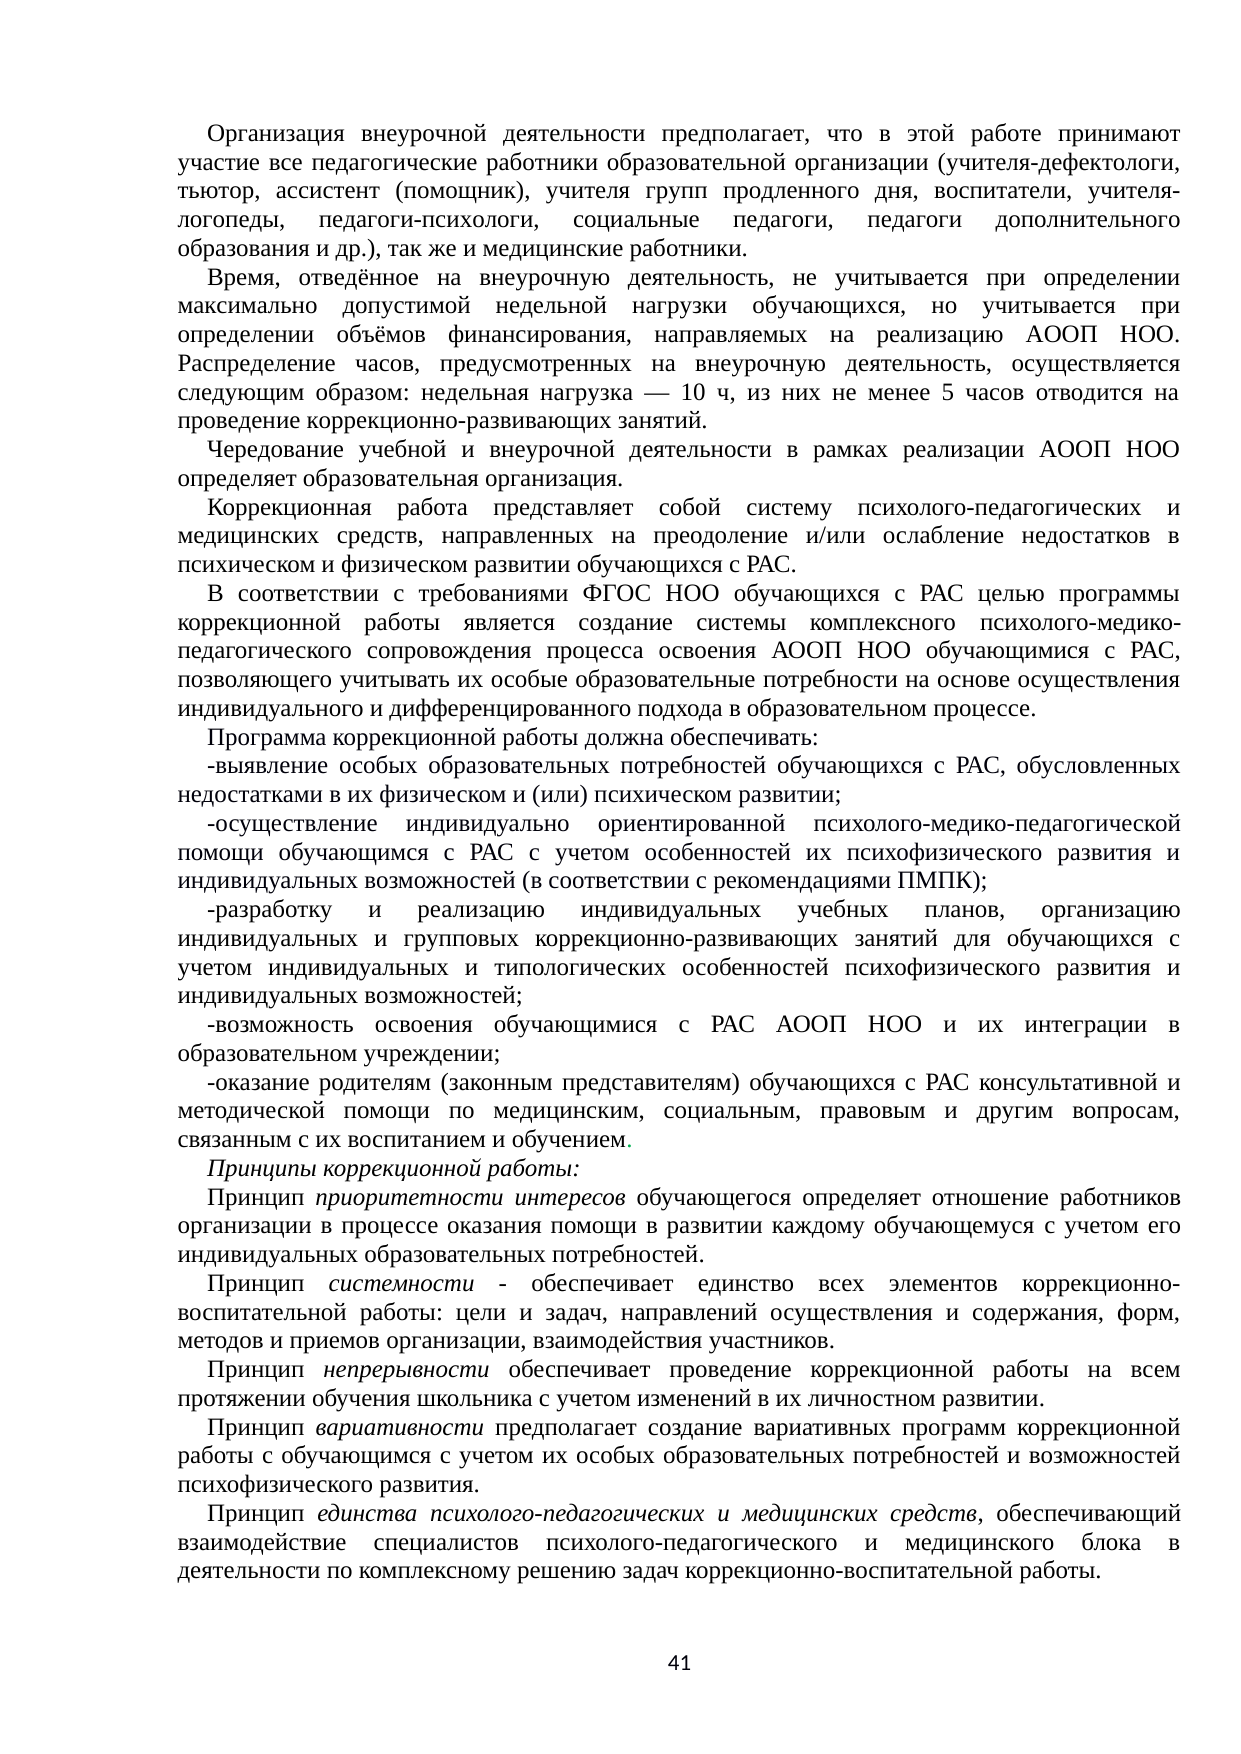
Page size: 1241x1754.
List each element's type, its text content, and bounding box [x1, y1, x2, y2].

text Время, отведённое на внеурочную деятельность, не учитывается при определении максимально допустимой недельной нагрузки обучающихся, но учитывается при определении объёмов финансирования, направляемых на реализацию АООП НОО. Распределение часов, предусмотренных на внеурочную деятельность, осуществляется следующим образом: недельная нагрузка ― 10 ч, из них не менее 5 часов отводится на проведение коррекционно-развивающих занятий. [177, 262, 1181, 434]
text Принципы коррекционной работы: [177, 1153, 1181, 1182]
text Коррекционная работа представляет собой систему психолого-педагогических и медицинских средств, направленных на преодоление и/или ослабление недостатков в психическом и физическом развитии обучающихся с РАС. [177, 492, 1181, 578]
text Принцип системности - обеспечивает единство всех элементов коррекционно-воспитательной работы: цели и задач, направлений осуществления и содержания, форм, методов и приемов организации, взаимодействия участников. [177, 1268, 1181, 1354]
text -разработку и реализацию индивидуальных учебных планов, организацию индивидуальных и групповых коррекционно-развивающих занятий для обучающихся с учетом индивидуальных и типологических особенностей психофизического развития и индивидуальных возможностей; [177, 894, 1181, 1009]
text Принцип приоритетности интересов обучающегося определяет отношение работников организации в процессе оказания помощи в развитии каждому обучающемуся с учетом его индивидуальных образовательных потребностей. [177, 1182, 1181, 1268]
text Организация внеурочной деятельности предполагает, что в этой работе принимают участие все педагогические работники образовательной организации (учителя-дефектологи, тьютор, ассистент (помощник), учителя групп продленного дня, воспитатели, учителя-логопеды, педагоги-психологи, социальные педагоги, педагоги дополнительного образования и др.), так же и медицинские работники. [177, 118, 1181, 262]
text -выявление особых образовательных потребностей обучающихся с РАС, обусловленных недостатками в их физическом и (или) психическом развитии; [177, 751, 1181, 808]
text -оказание родителям (законным представителям) обучающихся с РАС консультативной и методической помощи по медицинским, социальным, правовым и другим вопросам, связанным с их воспитанием и обучением. [177, 1067, 1181, 1153]
text Принцип единства психолого-педагогических и медицинских средств, обеспечивающий взаимодействие специалистов психолого-педагогического и медицинского блока в деятельности по комплексному решению задач коррекционно-воспитательной работы. [177, 1498, 1181, 1584]
text Программа коррекционной работы должна обеспечивать: [177, 722, 1181, 751]
text Чередование учебной и внеурочной деятельности в рамках реализации АООП НОО определяет образовательная организация. [177, 434, 1181, 492]
text В соответствии с требованиями ФГОС НОО обучающихся с РАС целью программы коррекционной работы является создание системы комплексного психолого-медико-педагогического сопровождения процесса освоения АООП НОО обучающимися с РАС, позволяющего учитывать их особые образовательные потребности на основе осуществления индивидуального и дифференцированного подхода в образовательном процессе. [177, 578, 1181, 722]
text Принцип непрерывности обеспечивает проведение коррекционной работы на всем протяжении обучения школьника с учетом изменений в их личностном развитии. [177, 1354, 1181, 1412]
text -осуществление индивидуально ориентированной психолого-медико-педагогической помощи обучающимся с РАС с учетом особенностей их психофизического развития и индивидуальных возможностей (в соответствии с рекомендациями ПМПК); [177, 808, 1181, 894]
text Принцип вариативности предполагает создание вариативных программ коррекционной работы с обучающимся с учетом их особых образовательных потребностей и возможностей психофизического развития. [177, 1412, 1181, 1498]
text -возможность освоения обучающимися с РАС АООП НОО и их интеграции в образовательном учреждении; [177, 1009, 1181, 1067]
